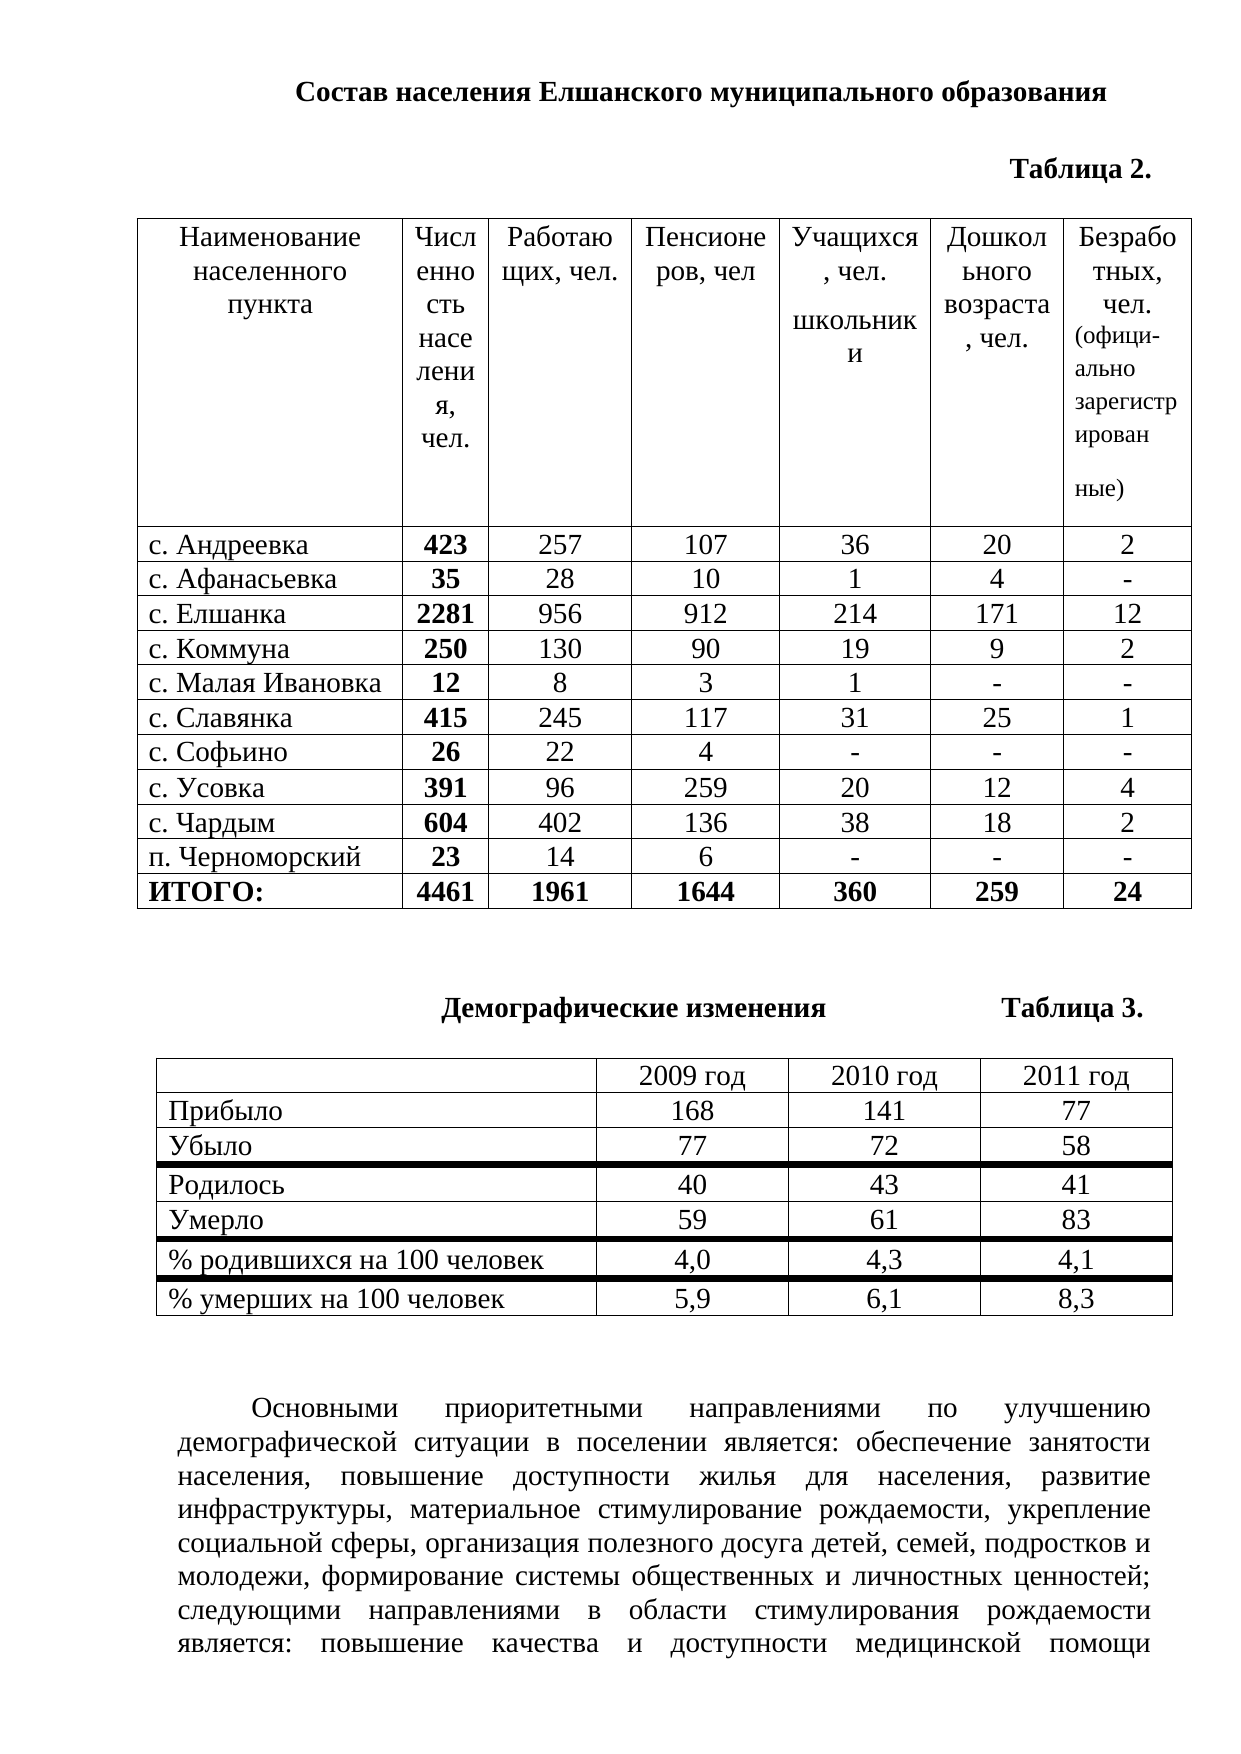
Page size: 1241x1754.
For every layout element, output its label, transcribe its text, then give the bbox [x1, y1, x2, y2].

table_cell 8 [489, 665, 631, 699]
table_cell 912 [632, 596, 779, 630]
table_cell 107 [632, 527, 779, 561]
table_cell 26 [403, 735, 488, 769]
table_cell с. Славянка [138, 700, 402, 733]
table_cell 257 [489, 527, 631, 561]
table_cell 1 [780, 665, 930, 699]
table_cell - [931, 839, 1063, 873]
table_cell 3 [632, 665, 779, 699]
table_cell 168 [597, 1093, 788, 1127]
table_cell 36 [780, 527, 930, 561]
table_cell 2 [1064, 527, 1191, 561]
table_cell % родившихся на 100 человек [157, 1242, 596, 1275]
table_cell 41 [981, 1168, 1172, 1201]
table_cell 141 [789, 1093, 980, 1127]
table_cell 171 [931, 596, 1063, 630]
table_cell 4,1 [981, 1242, 1172, 1275]
table_cell - [780, 839, 930, 873]
table_header 2011 год [981, 1059, 1172, 1092]
table_cell с. Малая Ивановка [138, 665, 402, 699]
table_header Учащихся, чел. [780, 219, 930, 301]
table_cell 4461 [403, 874, 488, 907]
table_header Наименование населенного пункта [138, 219, 402, 526]
table_cell с. Коммуна [138, 631, 402, 664]
table_cell - [1064, 562, 1191, 595]
table_cell 77 [597, 1128, 788, 1161]
table_header Численность населения, чел. [403, 219, 488, 526]
table_cell 6 [632, 839, 779, 873]
table_cell с. Чардым [138, 805, 402, 838]
table_header 2009 год [597, 1059, 788, 1092]
table_cell 25 [931, 700, 1063, 733]
table_cell Прибыло [157, 1093, 596, 1127]
table_cell 1644 [632, 874, 779, 907]
table_header Работающих, чел. [489, 219, 631, 526]
text Таблица 2. [177, 151, 1152, 184]
table_cell 35 [403, 562, 488, 595]
table_cell с. Елшанка [138, 596, 402, 630]
table_cell 90 [632, 631, 779, 664]
table_cell 8,3 [981, 1282, 1172, 1315]
table_cell 59 [597, 1202, 788, 1236]
table_cell 1 [780, 562, 930, 595]
table_cell 23 [403, 839, 488, 873]
table_cell % умерших на 100 человек [157, 1282, 596, 1315]
table_cell ИТОГО: [138, 874, 402, 907]
table_cell 402 [489, 805, 631, 838]
table_cell 2 [1064, 631, 1191, 664]
table_cell школьники [780, 301, 930, 526]
table_cell - [1064, 839, 1191, 873]
table_cell - [1064, 665, 1191, 699]
table_cell 117 [632, 700, 779, 733]
table_cell 604 [403, 805, 488, 838]
table_header Дошкольного возраста, чел. [931, 219, 1063, 526]
table_cell 12 [403, 665, 488, 699]
table_cell 18 [931, 805, 1063, 838]
table_cell 77 [981, 1093, 1172, 1127]
table_cell 40 [597, 1168, 788, 1201]
table_cell 6,1 [789, 1282, 980, 1315]
table_cell 22 [489, 735, 631, 769]
table_cell 4 [1064, 770, 1191, 804]
table_cell 28 [489, 562, 631, 595]
table_cell 14 [489, 839, 631, 873]
table_cell - [931, 665, 1063, 699]
table_cell 259 [931, 874, 1063, 907]
table_cell 245 [489, 700, 631, 733]
table_cell 96 [489, 770, 631, 804]
table_cell 360 [780, 874, 930, 907]
table_cell 415 [403, 700, 488, 733]
table_cell 136 [632, 805, 779, 838]
table_cell 4,0 [597, 1242, 788, 1275]
table_header 2010 год [789, 1059, 980, 1092]
table_cell 12 [1064, 596, 1191, 630]
table_cell 20 [931, 527, 1063, 561]
table_cell 2281 [403, 596, 488, 630]
table_cell 4 [632, 735, 779, 769]
table_cell 31 [780, 700, 930, 733]
table_cell - [780, 735, 930, 769]
table_cell - [931, 735, 1063, 769]
table_cell - [1064, 735, 1191, 769]
table_cell 43 [789, 1168, 980, 1201]
table_cell 2 [1064, 805, 1191, 838]
table_header Безработных, чел. (офици-ально зарегистрирован ные) [1064, 219, 1191, 526]
table_cell 130 [489, 631, 631, 664]
table_cell с. Софьино [138, 735, 402, 769]
table_cell с. Андреевка [138, 527, 402, 561]
table_cell с. Усовка [138, 770, 402, 804]
table_cell 10 [632, 562, 779, 595]
text Состав населения Елшанского муниципального образования [177, 74, 1152, 107]
table_cell Родилось [157, 1168, 596, 1201]
table_cell п. Черноморский [138, 839, 402, 873]
table_header [157, 1059, 596, 1092]
table_cell 1 [1064, 700, 1191, 733]
table_cell 19 [780, 631, 930, 664]
table_cell 72 [789, 1128, 980, 1161]
table_cell 20 [780, 770, 930, 804]
table_cell 4,3 [789, 1242, 980, 1275]
table_cell 391 [403, 770, 488, 804]
table_cell 423 [403, 527, 488, 561]
table_cell 259 [632, 770, 779, 804]
table_cell 83 [981, 1202, 1172, 1236]
table_cell 9 [931, 631, 1063, 664]
table_cell 5,9 [597, 1282, 788, 1315]
table_cell 61 [789, 1202, 980, 1236]
table_cell 214 [780, 596, 930, 630]
table_cell 1961 [489, 874, 631, 907]
table_cell 12 [931, 770, 1063, 804]
table_cell с. Афанасьевка [138, 562, 402, 595]
table_cell 250 [403, 631, 488, 664]
table_cell 4 [931, 562, 1063, 595]
table_header Пенсионеров, чел [632, 219, 779, 526]
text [177, 1391, 1152, 1659]
table_cell 38 [780, 805, 930, 838]
table_cell 956 [489, 596, 631, 630]
text Демографические изменения Таблица 3. [177, 990, 1152, 1024]
table_cell 58 [981, 1128, 1172, 1161]
table_cell Умерло [157, 1202, 596, 1236]
table_cell Убыло [157, 1128, 596, 1161]
table_cell 24 [1064, 874, 1191, 907]
